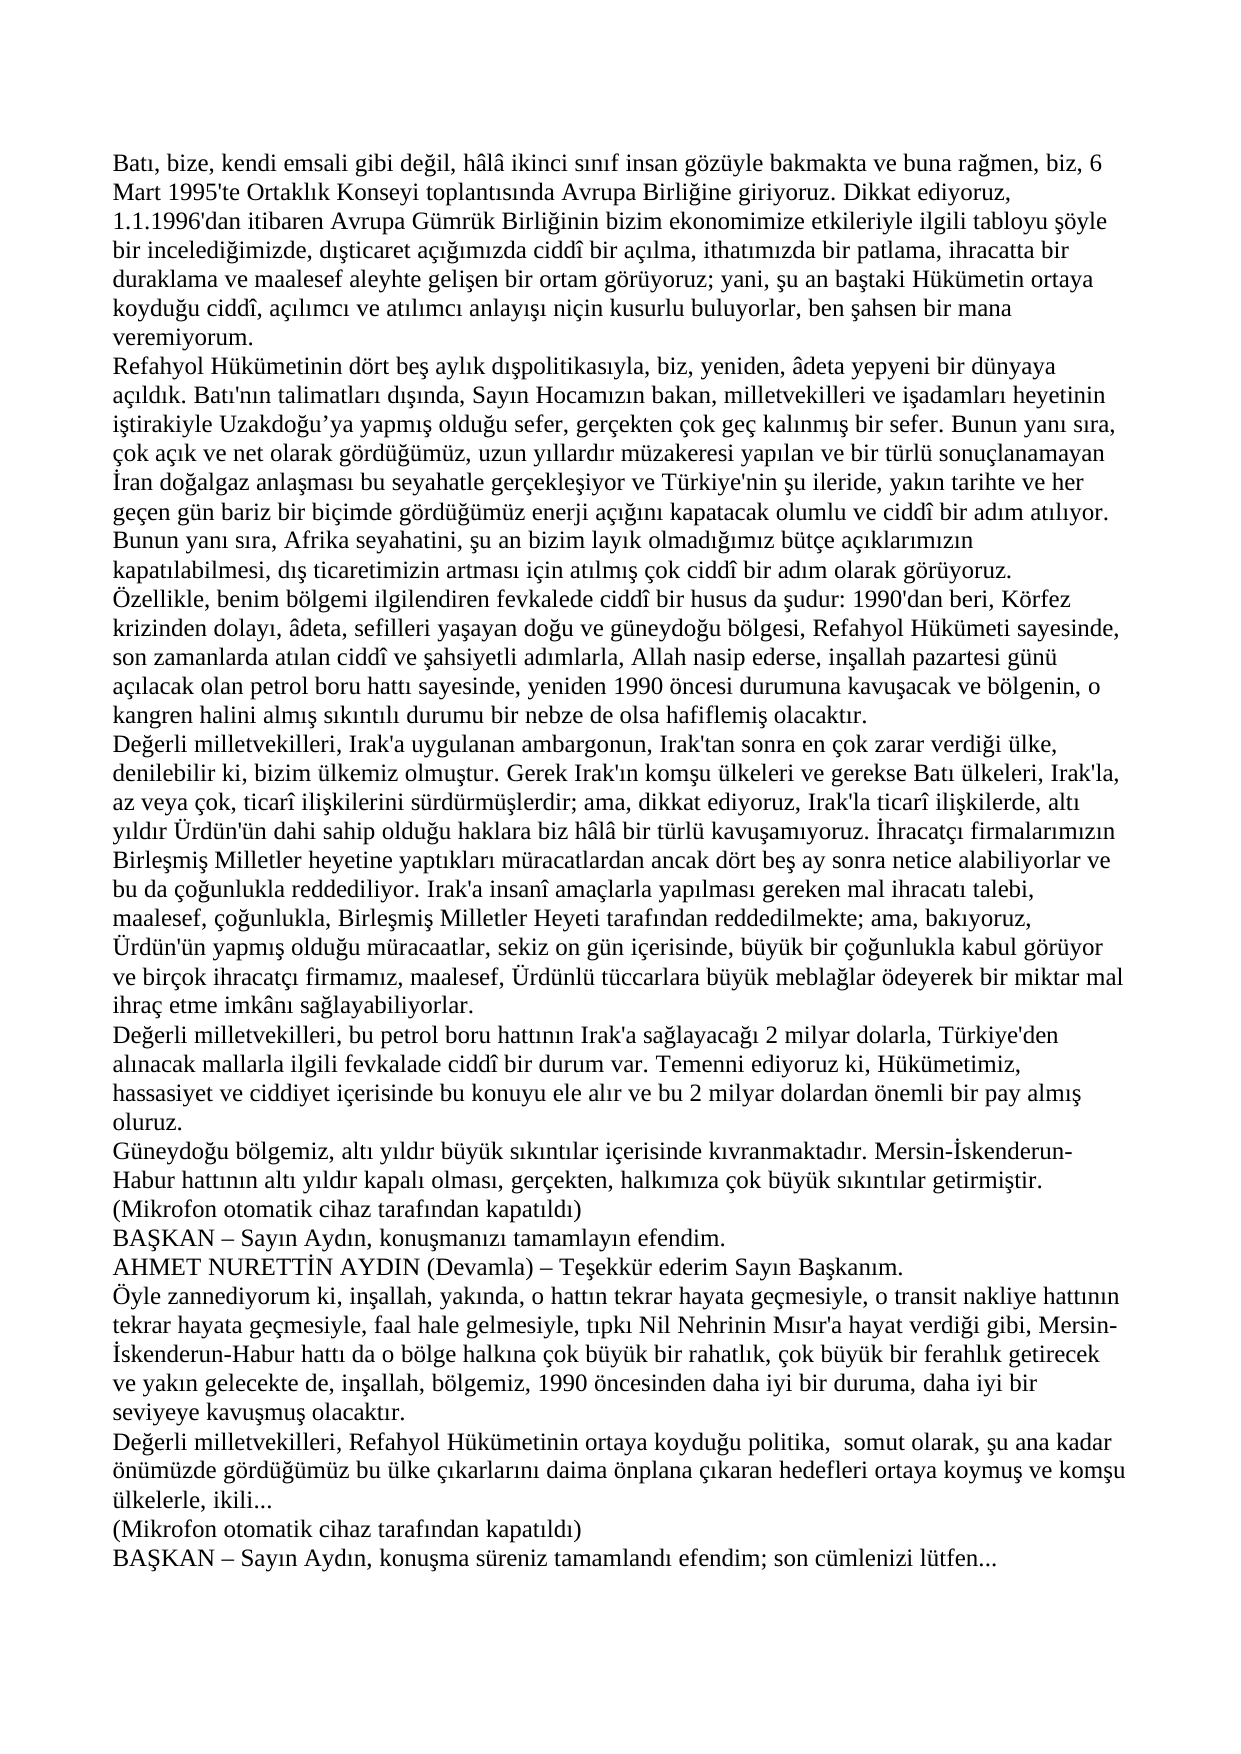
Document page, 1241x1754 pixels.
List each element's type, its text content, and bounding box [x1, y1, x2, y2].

text BAŞKAN – Sayın Aydın, konuşmanızı tamamlayın efendim. [112, 1223, 1128, 1252]
text (Mikrofon otomatik cihaz tarafından kapatıldı) [112, 1194, 1128, 1223]
text Değerli milletvekilleri, Irak'a uygulanan ambargonun, Irak'tan sonra en çok zarar verdiği ülke, denilebilir ki, bizim ülkemiz olmuştur. Gerek Irak'ın komşu ülkeleri ve gerekse Batı ülkeleri, Irak'la, az veya çok, ticarî ilişkilerini sürdürmüşlerdir; ama, dikkat ediyoruz, Irak'la ticarî ilişkilerde, altı yıldır Ürdün'ün dahi sahip olduğu haklara biz hâlâ bir türlü kavuşamıyoruz. İhracatçı firmalarımızın Birleşmiş Milletler heyetine yaptıkları müracatlardan ancak dört beş ay sonra netice alabiliyorlar ve bu da çoğunlukla reddediliyor. Irak'a insanî amaçlarla yapılması gereken mal ihracatı talebi, maalesef, çoğunlukla, Birleşmiş Milletler Heyeti tarafından reddedilmekte; ama, bakıyoruz, Ürdün'ün yapmış olduğu müracaatlar, sekiz on gün içerisinde, büyük bir çoğunlukla kabul görüyor ve birçok ihracatçı firmamız, maalesef, Ürdünlü tüccarlara büyük meblağlar ödeyerek bir miktar mal ihraç etme imkânı sağlayabiliyorlar. [112, 729, 1128, 1019]
text Öyle zannediyorum ki, inşallah, yakında, o hattın tekrar hayata geçmesiyle, o transit nakliye hattının tekrar hayata geçmesiyle, faal hale gelmesiyle, tıpkı Nil Nehrinin Mısır'a hayat verdiği gibi, Mersin-İskenderun-Habur hattı da o bölge halkına çok büyük bir rahatlık, çok büyük bir ferahlık getirecek ve yakın gelecekte de, inşallah, bölgemiz, 1990 öncesinden daha iyi bir duruma, daha iyi bir seviyeye kavuşmuş olacaktır. [112, 1281, 1128, 1426]
text Refahyol Hükümetinin dört beş aylık dışpolitikasıyla, biz, yeniden, âdeta yepyeni bir dünyaya açıldık. Batı'nın talimatları dışında, Sayın Hocamızın bakan, milletvekilleri ve işadamları heyetinin iştirakiyle Uzakdoğu’ya yapmış olduğu sefer, gerçekten çok geç kalınmış bir sefer. Bunun yanı sıra, çok açık ve net olarak gördüğümüz, uzun yıllardır müzakeresi yapılan ve bir türlü sonuçlanamayan İran doğalgaz anlaşması bu seyahatle gerçekleşiyor ve Türkiye'nin şu ileride, yakın tarihte ve her geçen gün bariz bir biçimde gördüğümüz enerji açığını kapatacak olumlu ve ciddî bir adım atılıyor. Bunun yanı sıra, Afrika seyahatini, şu an bizim layık olmadığımız bütçe açıklarımızın kapatılabilmesi, dış ticaretimizin artması için atılmış çok ciddî bir adım olarak görüyoruz. [112, 351, 1128, 583]
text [112, 148, 1128, 351]
text AHMET NURETTİN AYDIN (Devamla) – Teşekkür ederim Sayın Başkanım. [112, 1252, 1128, 1281]
text Değerli milletvekilleri, Refahyol Hükümetinin ortaya koyduğu politika, somut olarak, şu ana kadar önümüzde gördüğümüz bu ülke çıkarlarını daima önplana çıkaran hedefleri ortaya koymuş ve komşu ülkelerle, ikili... [112, 1426, 1128, 1513]
text BAŞKAN – Sayın Aydın, konuşma süreniz tamamlandı efendim; son cümlenizi lütfen... [112, 1543, 1128, 1572]
text Özellikle, benim bölgemi ilgilendiren fevkalede ciddî bir husus da şudur: 1990'dan beri, Körfez krizinden dolayı, âdeta, sefilleri yaşayan doğu ve güneydoğu bölgesi, Refahyol Hükümeti sayesinde, son zamanlarda atılan ciddî ve şahsiyetli adımlarla, Allah nasip ederse, inşallah pazartesi günü açılacak olan petrol boru hattı sayesinde, yeniden 1990 öncesi durumuna kavuşacak ve bölgenin, o kangren halini almış sıkıntılı durumu bir nebze de olsa hafiflemiş olacaktır. [112, 583, 1128, 729]
text (Mikrofon otomatik cihaz tarafından kapatıldı) [112, 1513, 1128, 1543]
text Güneydoğu bölgemiz, altı yıldır büyük sıkıntılar içerisinde kıvranmaktadır. Mersin-İskenderun-Habur hattının altı yıldır kapalı olması, gerçekten, halkımıza çok büyük sıkıntılar getirmiştir. [112, 1136, 1128, 1194]
text Değerli milletvekilleri, bu petrol boru hattının Irak'a sağlayacağı 2 milyar dolarla, Türkiye'den alınacak mallarla ilgili fevkalade ciddî bir durum var. Temenni ediyoruz ki, Hükümetimiz, hassasiyet ve ciddiyet içerisinde bu konuyu ele alır ve bu 2 milyar dolardan önemli bir pay almış oluruz. [112, 1019, 1128, 1136]
